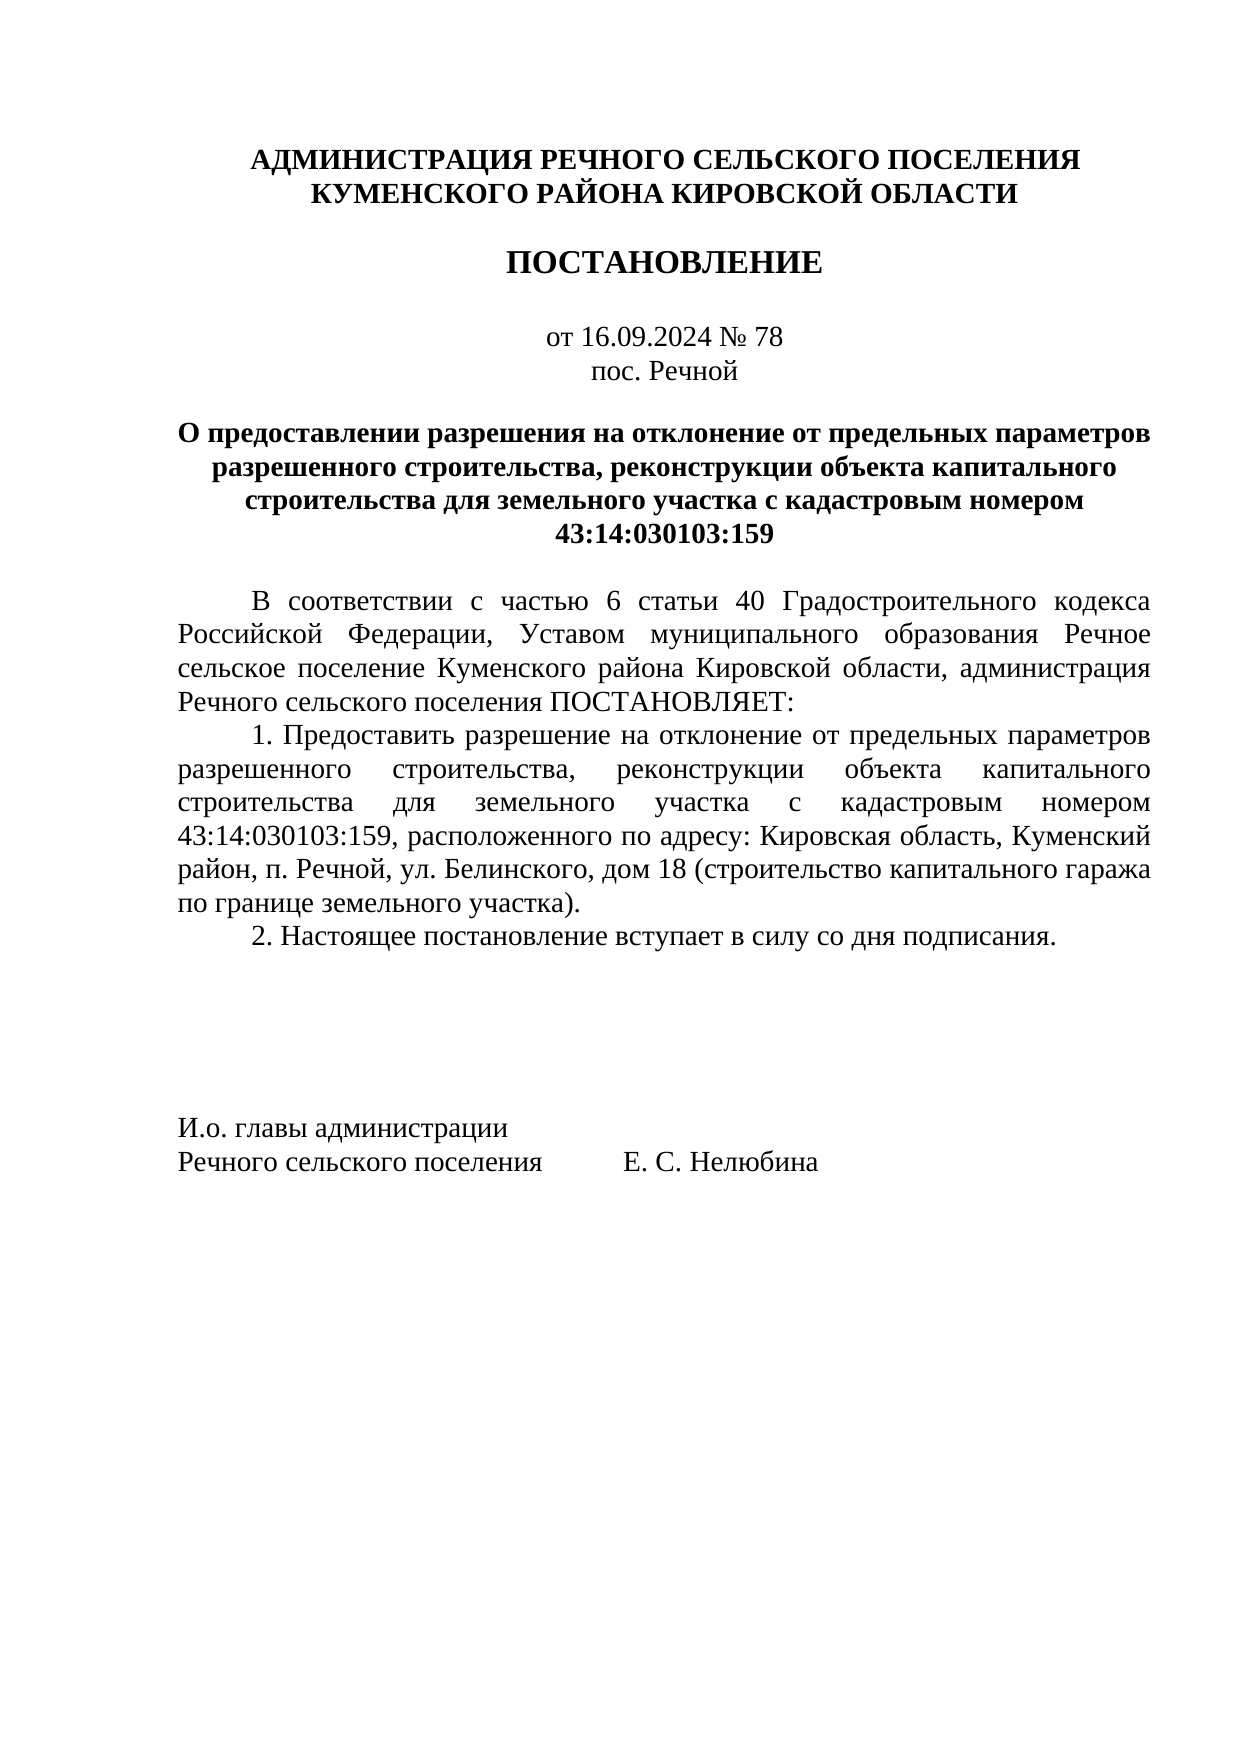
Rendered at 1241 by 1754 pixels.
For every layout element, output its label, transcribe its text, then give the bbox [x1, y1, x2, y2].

text И.о. главы администрации [177, 1110, 1152, 1144]
text О предоставлении разрешения на отклонение от предельных параметров разрешенного строительства, реконструкции объекта капитального строительства для земельного участка с кадастровым номером 43:14:030103:159 [177, 415, 1152, 549]
text от 16.09.2024 № 78 [177, 319, 1152, 353]
text В соответствии с частью 6 статьи 40 Градостроительного кодекса Российской Федерации, Уставом муниципального образования Речное сельское поселение Куменского района Кировской области, администрация Речного сельского поселения ПОСТАНОВЛЯЕТ: [177, 583, 1152, 717]
text КУМЕНСКОГО РАЙОНА КИРОВСКОЙ ОБЛАСТИ [177, 176, 1152, 209]
text пос. Речной [177, 353, 1152, 387]
text 2. Настоящее постановление вступает в силу со дня подписания. [177, 918, 1152, 952]
text 1. Предоставить разрешение на отклонение от предельных параметров разрешенного строительства, реконструкции объекта капитального строительства для земельного участка с кадастровым номером 43:14:030103:159, расположенного по адресу: Кировская область, Куменский район, п. Речной, ул. Белинского, дом 18 (строительство капитального гаража по границе земельного участка). [177, 717, 1152, 918]
text АДМИНИСТРАЦИЯ РЕЧНОГО СЕЛЬСКОГО ПОСЕЛЕНИЯ [177, 142, 1231, 176]
text ПОСТАНОВЛЕНИЕ [177, 243, 1152, 281]
text Речного сельского поселения Е. С. Нелюбина [177, 1144, 1152, 1177]
